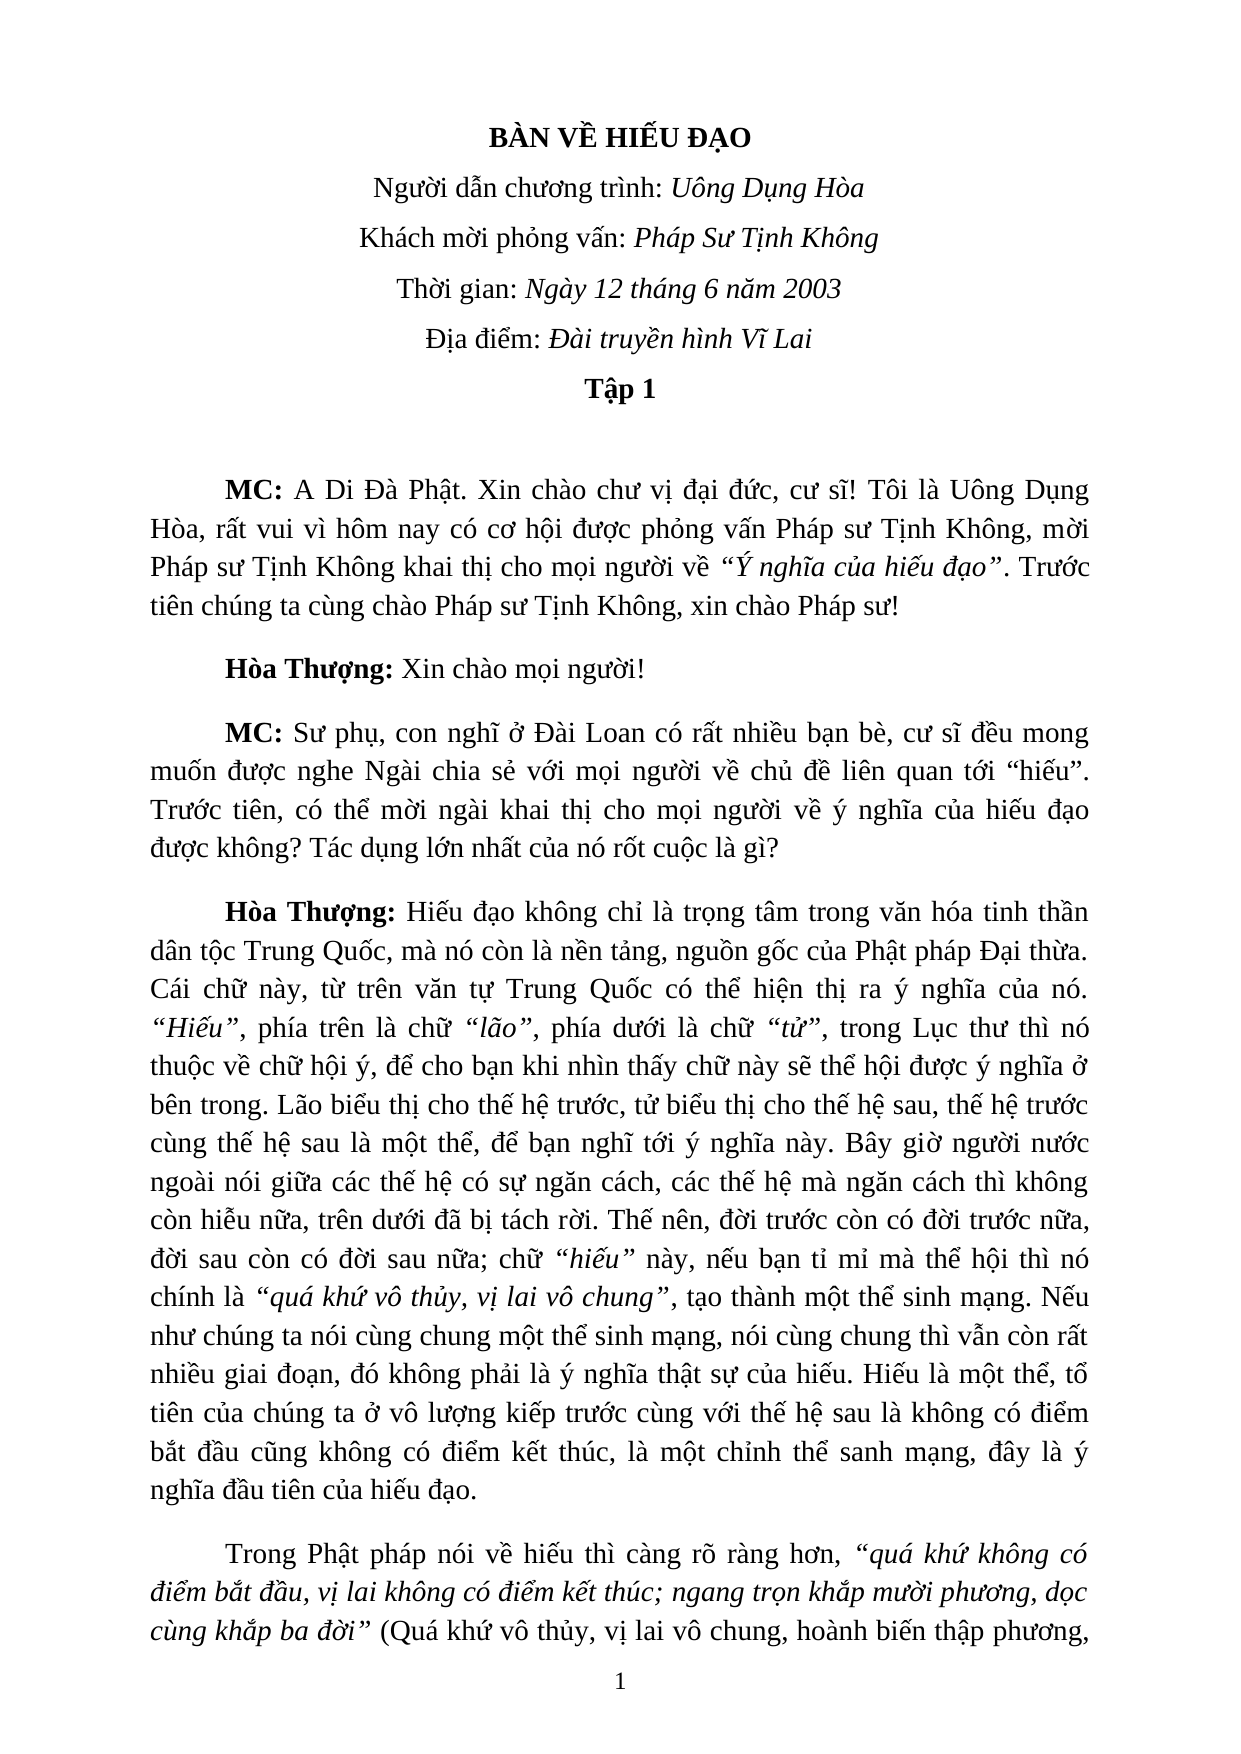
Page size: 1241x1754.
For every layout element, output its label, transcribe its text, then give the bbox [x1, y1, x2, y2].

text MC: Sư phụ, con nghĩ ở Đài Loan có rất nhiều bạn bè, cư sĩ đều mong muốn được nghe Ngài chia sẻ với mọi người về chủ đề liên quan tới “hiếu”. Trước tiên, có thể mời ngài khai thị cho mọi người về ý nghĩa của hiếu đạo được không? Tác dụng lớn nhất của nó rốt cuộc là gì? [150, 715, 1090, 864]
text Hòa Thượng: Hiếu đạo không chỉ là trọng tâm trong văn hóa tinh thần dân tộc Trung Quốc, mà nó còn là nền tảng, nguồn gốc của Phật pháp Đại thừa. Cái chữ này, từ trên văn tự Trung Quốc có thể hiện thị ra ý nghĩa của nó. “Hiếu”, phía trên là chữ “lão”, phía dưới là chữ “tử”, trong Lục thư thì nó thuộc về chữ hội ý, để cho bạn khi nhìn thấy chữ này sẽ thể hội được ý nghĩa ở bên trong. Lão biểu thị cho thế hệ trước, tử biểu thị cho thế hệ sau, thế hệ trước cùng thế hệ sau là một thể, để bạn nghĩ tới ý nghĩa này. Bây giờ người nước ngoài nói giữa các thế hệ có sự ngăn cách, các thế hệ mà ngăn cách thì không còn hiễu nữa, trên dưới đã bị tách rời. Thế nên, đời trước còn có đời trước nữa, đời sau còn có đời sau nữa; chữ “hiếu” này, nếu bạn tỉ mỉ mà thể hội thì nó chính là “quá khứ vô thủy, vị lai vô chung”, tạo thành một thể sinh mạng. Nếu như chúng ta nói cùng chung một thể sinh mạng, nói cùng chung thì vẫn còn rất nhiều giai đoạn, đó không phải là ý nghĩa thật sự của hiếu. Hiếu là một thể, tổ tiên của chúng ta ở vô lượng kiếp trước cùng với thế hệ sau là không có điểm bắt đầu cũng không có điểm kết thúc, là một chỉnh thể sanh mạng, đây là ý nghĩa đầu tiên của hiếu đạo. [150, 894, 1090, 1506]
text Tập 1 [150, 372, 1090, 405]
text Người dẫn chương trình: Uông Dụng Hòa [150, 170, 1090, 204]
text Khách mời phỏng vấn: Pháp Sư Tịnh Không [150, 221, 1090, 254]
text Hòa Thượng: Xin chào mọi người! [150, 651, 1090, 685]
text MC: A Di Đà Phật. Xin chào chư vị đại đức, cư sĩ! Tôi là Uông Dụng Hòa, rất vui vì hôm nay có cơ hội được phỏng vấn Pháp sư Tịnh Không, mời Pháp sư Tịnh Không khai thị cho mọi người về “Ý nghĩa của hiếu đạo”. Trước tiên chúng ta cùng chào Pháp sư Tịnh Không, xin chào Pháp sư! [150, 472, 1090, 621]
text BÀN VỀ HIẾU ĐẠO [150, 120, 1090, 153]
text Địa điểm: Đài truyền hình Vĩ Lai [150, 321, 1090, 355]
text Thời gian: Ngày 12 tháng 6 năm 2003 [150, 271, 1090, 304]
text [150, 1536, 1090, 1646]
